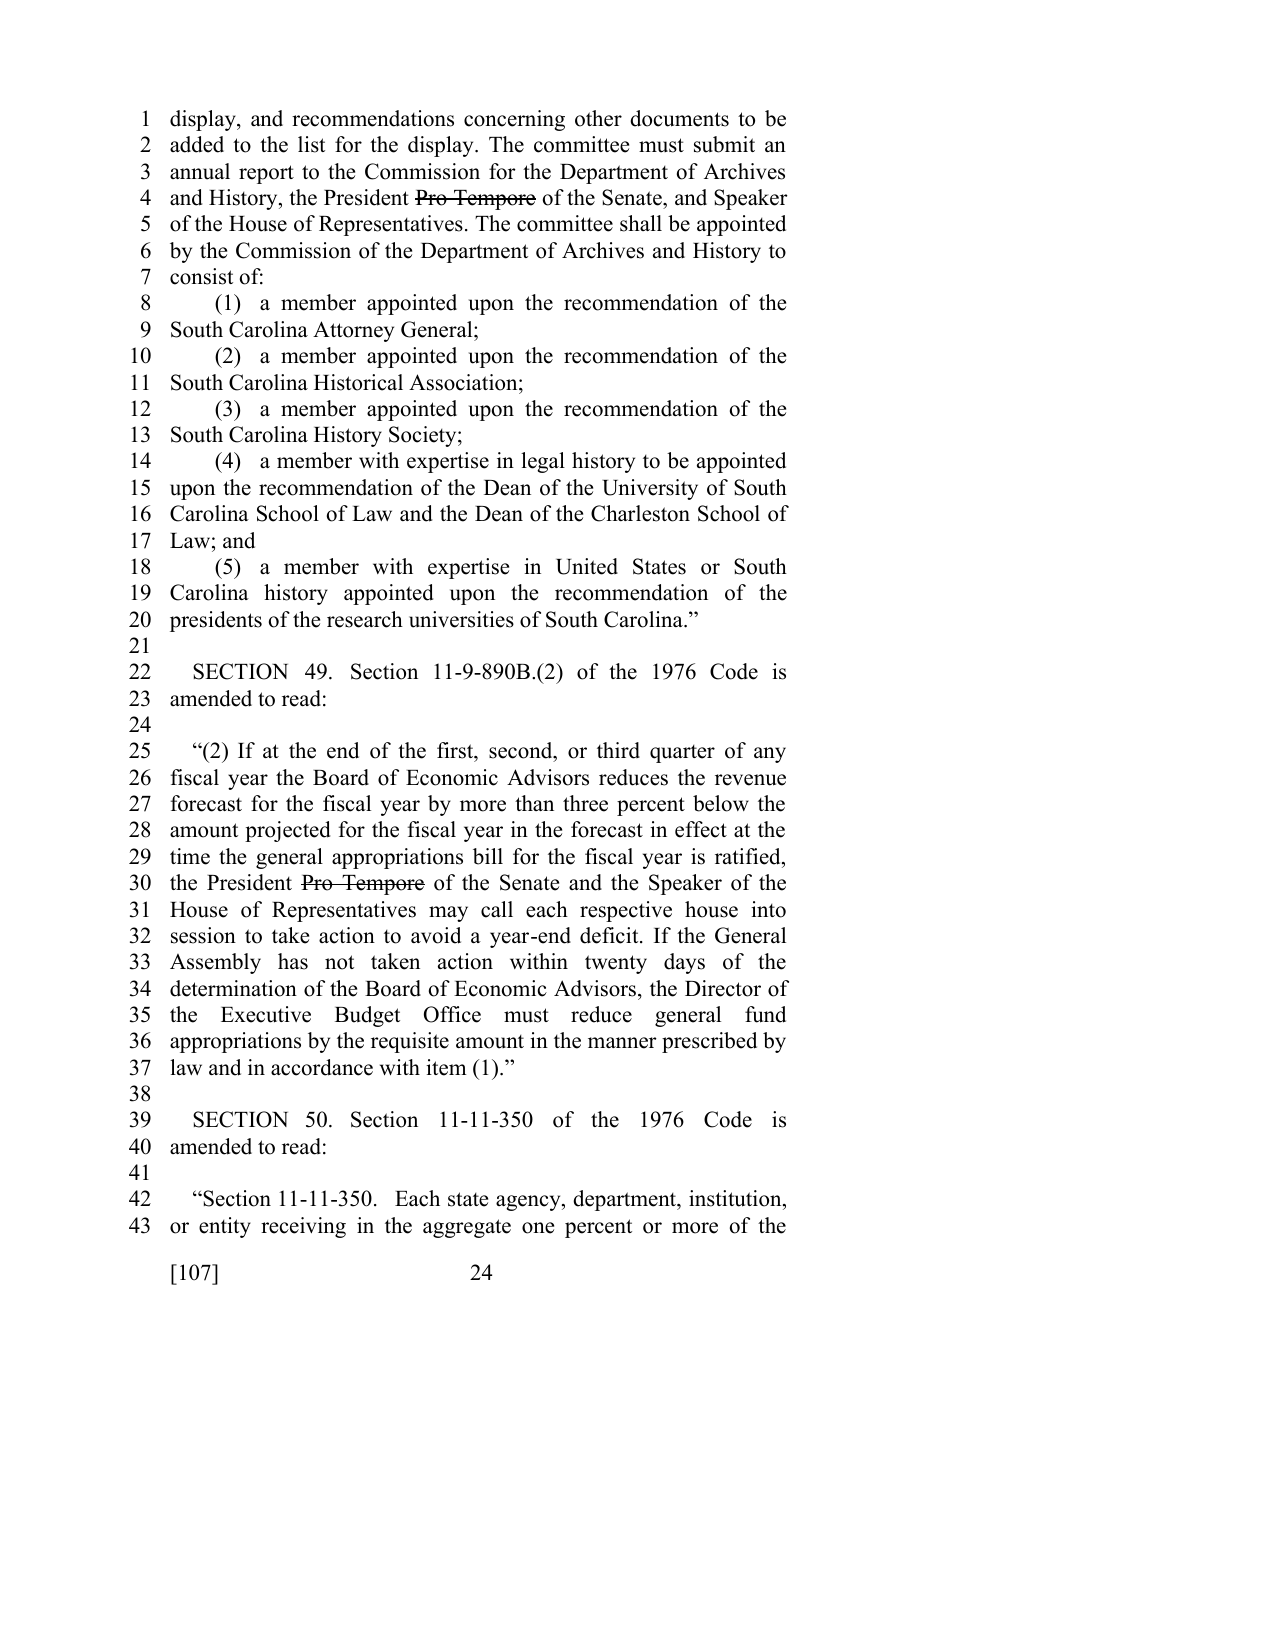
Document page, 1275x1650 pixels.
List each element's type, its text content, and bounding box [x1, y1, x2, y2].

text (2) a member appointed upon the recommendation of the South Carolina Historical Association; [169, 342, 787, 395]
text (1) a member appointed upon the recommendation of the South Carolina Attorney General; [169, 289, 787, 342]
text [169, 105, 787, 289]
text (3) a member appointed upon the recommendation of the South Carolina History Society; [169, 395, 787, 448]
text SECTION 50. Section 11-11-350 of the 1976 Code is amended to read: [169, 1106, 787, 1159]
text “(2) If at the end of the first, second, or third quarter of any fiscal year the Board of Economic Advisors reduces the revenue forecast for the fiscal year by more than three percent below the amount projected for the fiscal year in the forecast in effect at the time the general appropriations bill for the fiscal year is ratified, the President Pro Tempore of the Senate and the Speaker of the House of Representatives may call each respective house into session to take action to avoid a year-end deficit. If the General Assembly has not taken action within twenty days of the determination of the Board of Economic Advisors, the Director of the Executive Budget Office must reduce general fund appropriations by the requisite amount in the manner prescribed by law and in accordance with item (1).” [169, 737, 787, 1080]
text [169, 1186, 787, 1238]
text SECTION 49. Section 11-9-890B.(2) of the 1976 Code is amended to read: [169, 658, 787, 711]
text (4) a member with expertise in legal history to be appointed upon the recommendation of the Dean of the University of South Carolina School of Law and the Dean of the Charleston School of Law; and [169, 448, 787, 553]
text (5) a member with expertise in United States or South Carolina history appointed upon the recommendation of the presidents of the research universities of South Carolina.” [169, 553, 787, 632]
